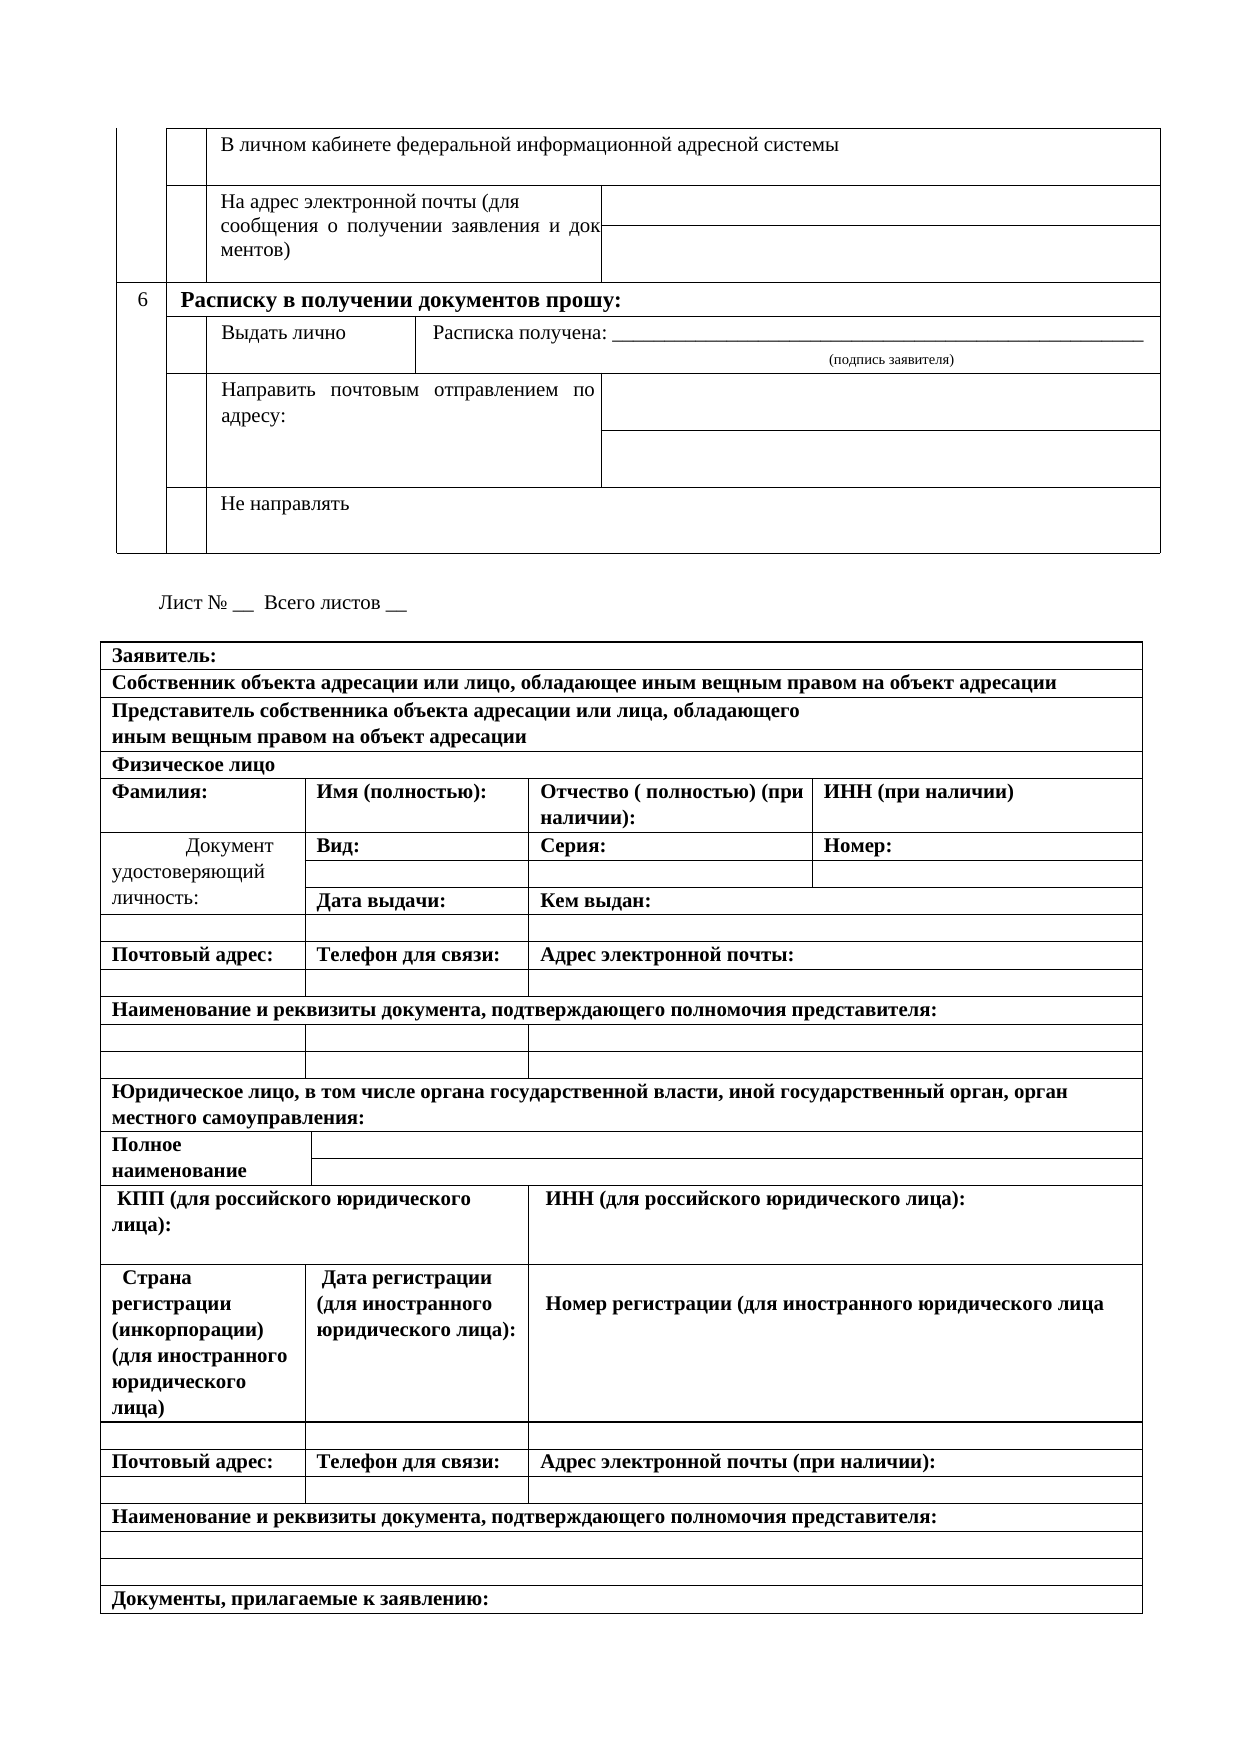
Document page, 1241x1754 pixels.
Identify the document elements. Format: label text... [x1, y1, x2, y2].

table_cell [306, 1052, 528, 1078]
table_cell [529, 861, 812, 887]
table_cell Дата выдачи: [306, 888, 528, 914]
table_cell [813, 698, 1142, 751]
table_cell [306, 1423, 528, 1448]
table_cell Вид: [306, 833, 528, 859]
table_cell Физическое лицо [101, 752, 1142, 778]
table_cell [101, 1025, 305, 1051]
table_cell Наименование и реквизиты документа, подтверждающего полномочия представителя: [101, 1504, 1142, 1531]
table_cell [602, 374, 1160, 430]
table_cell Номер: [813, 833, 1142, 859]
table_cell Полное наименование [101, 1132, 311, 1185]
table_cell ИНН (при наличии) [813, 779, 1142, 832]
table_cell [306, 970, 528, 996]
table_cell Дата регистрации (для иностранного юридического лица): [306, 1265, 528, 1421]
table_cell [167, 317, 206, 373]
table_cell Номер регистрации (для иностранного юридического лица [529, 1265, 1142, 1421]
table_cell Фамилия: [101, 779, 305, 832]
table_cell Документ удостоверяющий личность: [101, 833, 305, 914]
table_cell Телефон для связи: [306, 1450, 528, 1476]
table_cell [101, 915, 305, 941]
table_cell Наименование и реквизиты документа, подтверждающего полномочия представителя: [101, 997, 1142, 1024]
table_cell [312, 1159, 1142, 1185]
table_cell Адрес электронной почты: [529, 942, 1142, 969]
table_cell [101, 1052, 305, 1078]
table_cell Направить почтовым отправлением по адресу: [207, 374, 601, 487]
table_cell Расписку в получении документов прошу: [167, 283, 1160, 316]
table_cell [101, 1477, 305, 1503]
table_cell [101, 1532, 1142, 1558]
table_cell [167, 186, 206, 282]
table_cell [529, 970, 1142, 996]
table_cell [529, 915, 1142, 941]
table_cell Юридическое лицо, в том числе органа государственной власти, иной государственный орган, орган местного самоуправления: [101, 1079, 1142, 1131]
table_cell 6 [117, 283, 166, 553]
table_header Заявитель: [101, 643, 1142, 669]
table_cell [529, 1052, 1142, 1078]
table_cell Отчество ( полностью) (при наличии): [529, 779, 812, 832]
table_cell Имя (полностью): [306, 779, 528, 832]
text Лист № __ Всего листов __ [112, 589, 1161, 614]
table_cell [602, 226, 1160, 282]
table_cell Страна регистрации (инкорпорации) (для иностранного юридического лица) [101, 1265, 305, 1421]
table_cell [813, 861, 1142, 887]
table_cell [529, 1025, 1142, 1051]
table_cell КПП (для российского юридического лица): [101, 1186, 528, 1264]
table_cell [312, 1132, 1142, 1158]
table_cell (подпись заявителя) [416, 347, 1160, 373]
table_cell Почтовый адрес: [101, 1450, 305, 1476]
table_cell [101, 970, 305, 996]
table_cell Документы, прилагаемые к заявлению: [101, 1586, 1142, 1612]
table_cell [167, 374, 206, 487]
table_cell Расписка получена: ___________________________________________________ [416, 317, 1160, 347]
table_cell Адрес электронной почты (при наличии): [529, 1450, 1142, 1476]
table_cell [101, 1423, 305, 1448]
table_cell [167, 488, 206, 553]
table_cell [306, 915, 528, 941]
table_cell [602, 186, 1160, 225]
table_cell Телефон для связи: [306, 942, 528, 969]
table_cell [529, 1423, 1142, 1448]
table_cell Собственник объекта адресации или лицо, обладающее иным вещным правом на объект адресации [101, 670, 1142, 697]
table_cell [306, 1025, 528, 1051]
table_cell ИНН (для российского юридического лица): [529, 1186, 1142, 1264]
table_cell [529, 1477, 1142, 1503]
table_cell Представитель собственника объекта адресации или лица, обладающего иным вещным правом на объект адресации [101, 698, 812, 751]
table_cell Кем выдан: [529, 888, 1142, 914]
table_cell [167, 129, 206, 185]
table_cell [602, 431, 1160, 487]
table_cell Выдать лично [207, 317, 415, 373]
table_cell [306, 1477, 528, 1503]
table_cell [101, 1559, 1142, 1585]
table_cell [306, 861, 528, 887]
table_cell Серия: [529, 833, 812, 859]
table_cell В личном кабинете федеральной информационной адресной системы [207, 129, 1160, 185]
table_cell Почтовый адрес: [101, 942, 305, 969]
table_cell Не направлять [207, 488, 1160, 553]
table_cell На адрес электронной почты (для сообщения о получении заявления и док ментов) [207, 186, 601, 282]
